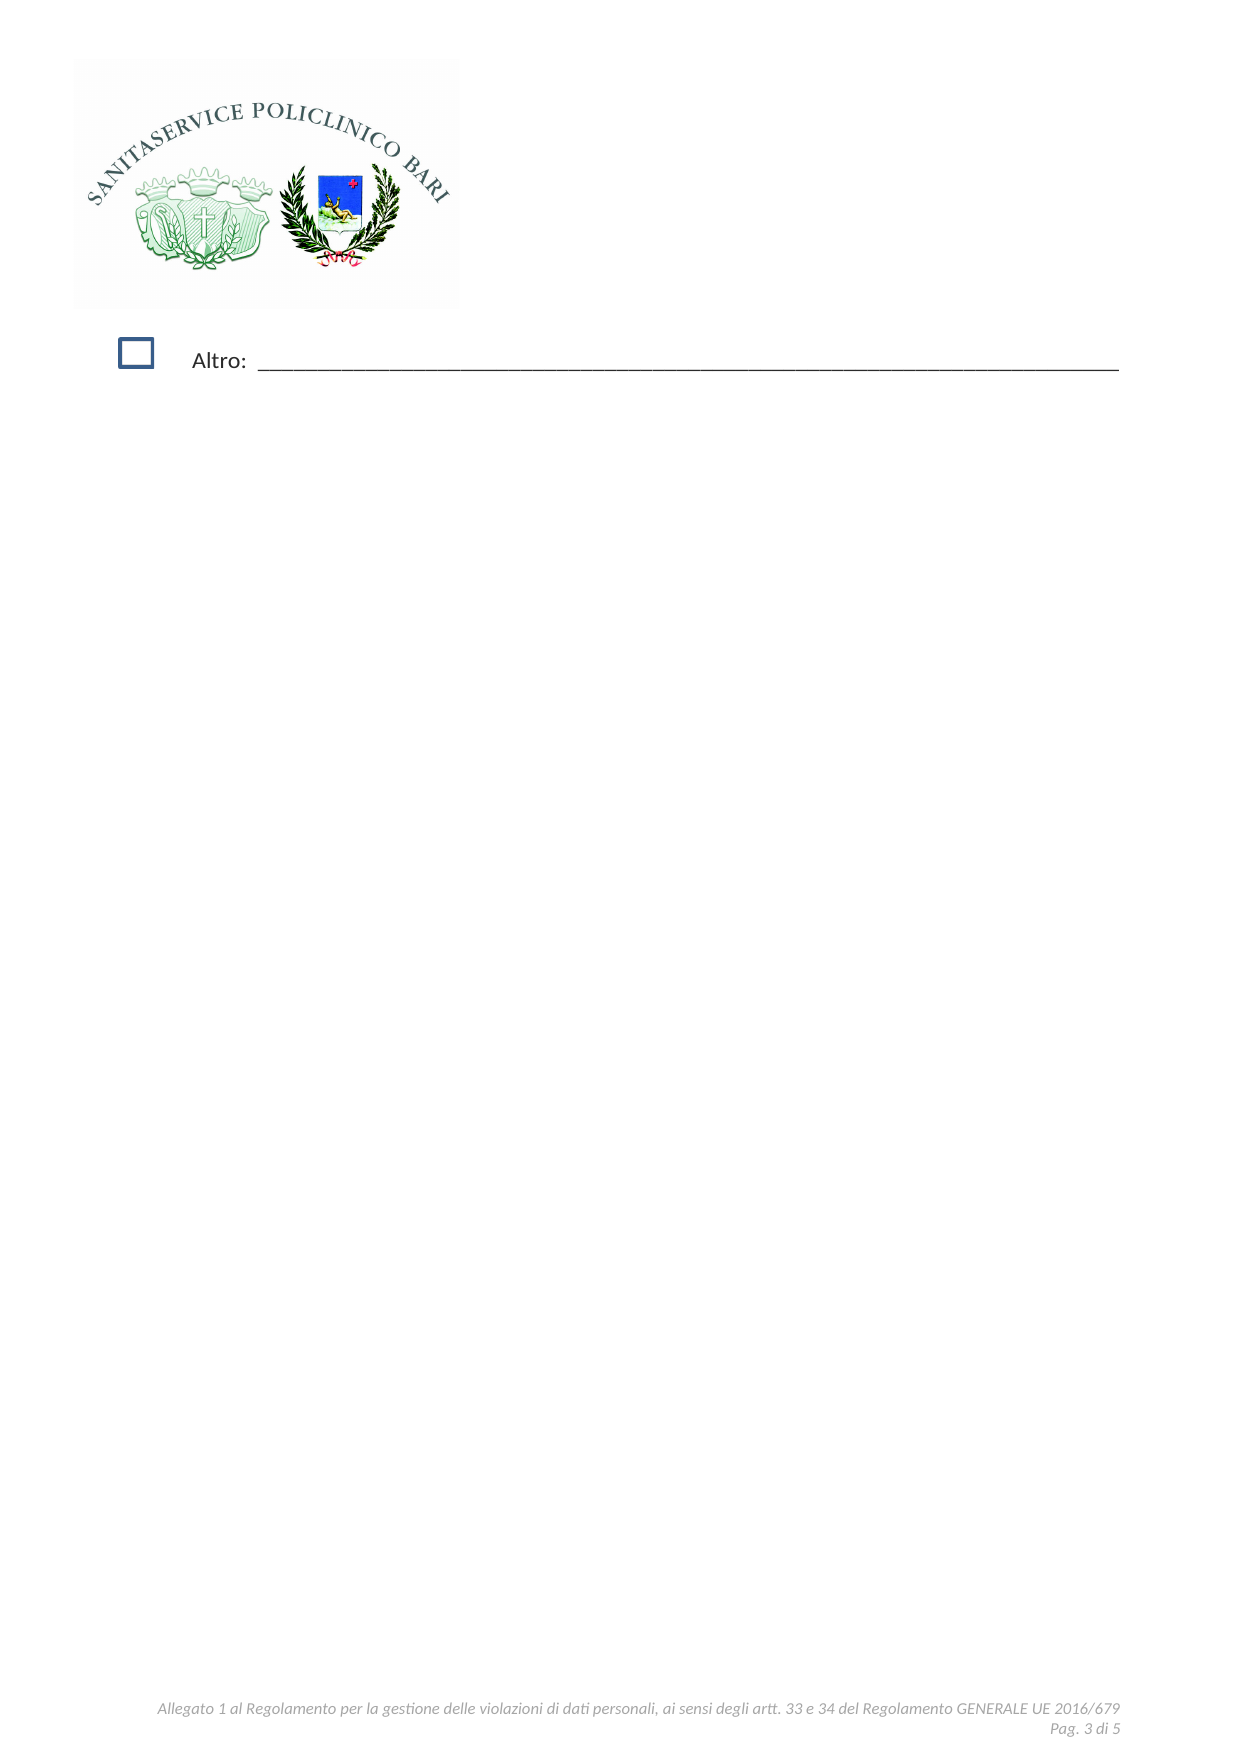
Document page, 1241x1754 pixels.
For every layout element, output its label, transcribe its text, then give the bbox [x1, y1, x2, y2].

text Altro: ________________________________________________________________________ [118, 338, 1122, 374]
picture [118, 337, 155, 369]
picture [73, 59, 460, 309]
